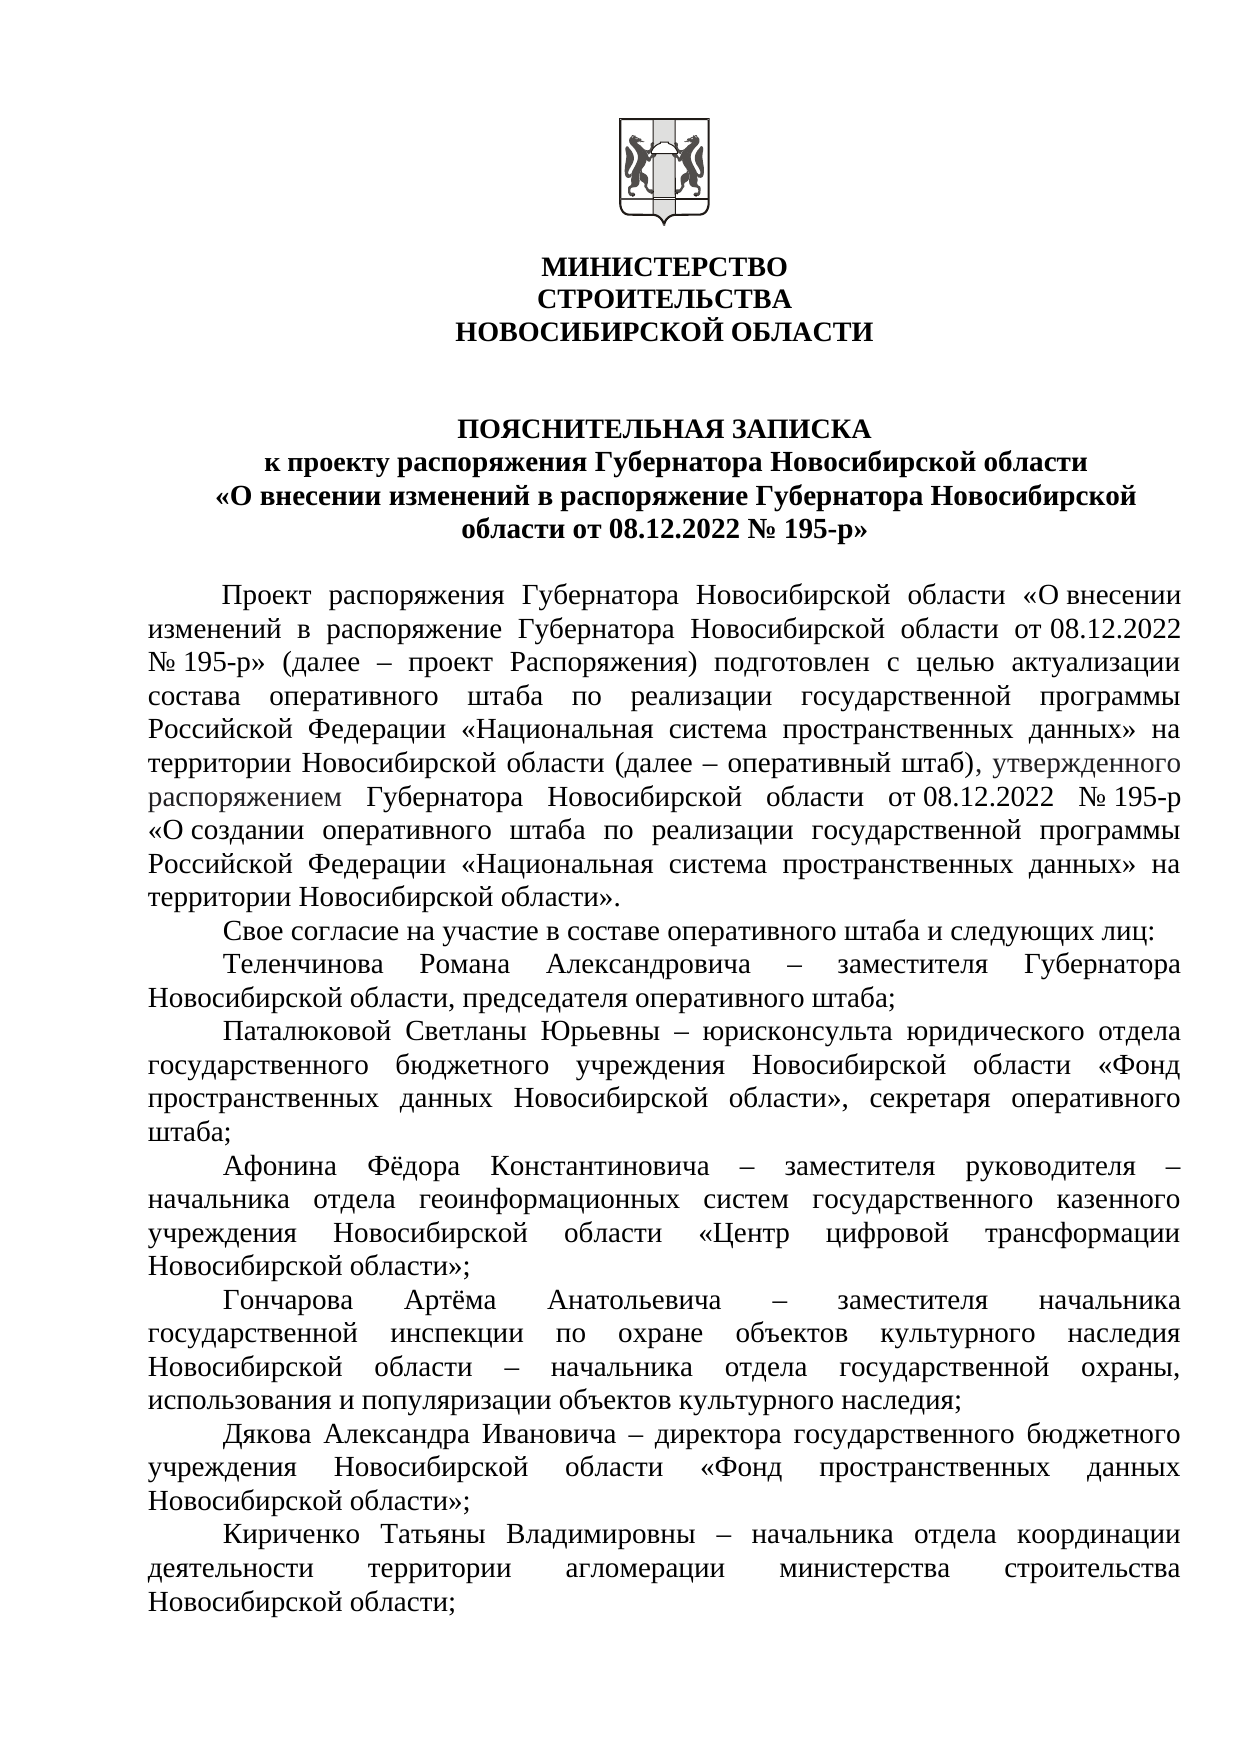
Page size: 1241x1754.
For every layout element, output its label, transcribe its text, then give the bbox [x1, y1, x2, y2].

text Гончарова Артёма Анатольевича – заместителя начальника государственной инспекции по охране объектов культурного наследия Новосибирской области – начальника отдела государственной охраны, использования и популяризации объектов культурного наследия; [148, 1282, 1181, 1416]
text Свое согласие на участие в составе оперативного штаба и следующих лиц: [148, 913, 1181, 946]
text Паталюковой Светланы Юрьевны – юрисконсульта юридического отдела государственного бюджетного учреждения Новосибирской области «Фонд пространственных данных Новосибирской области», секретаря оперативного штаба; [148, 1013, 1181, 1148]
text МИНИСТЕРСТВО [148, 250, 1181, 282]
text ПОЯСНИТЕЛЬНАЯ ЗАПИСКА [148, 412, 1181, 444]
text НОВОСИБИРСКОЙ ОБЛАСТИ [148, 315, 1181, 347]
text «О внесении изменений в распоряжение Губернатора Новосибирской области от 08.12.2022 № 195-р» [148, 478, 1181, 545]
text к проекту распоряжения Губернатора Новосибирской области [148, 444, 1181, 478]
text Дякова Александра Ивановича – директора государственного бюджетного учреждения Новосибирской области «Фонд пространственных данных Новосибирской области»; [148, 1416, 1181, 1517]
text Кириченко Татьяны Владимировны – начальника отдела координации деятельности территории агломерации министерства строительства Новосибирской области; [148, 1517, 1181, 1617]
text Теленчинова Романа Александровича – заместителя Губернатора Новосибирской области, председателя оперативного штаба; [148, 946, 1181, 1013]
text Афонина Фёдора Константиновича – заместителя руководителя – начальника отдела геоинформационных систем государственного казенного учреждения Новосибирской области «Центр цифровой трансформации Новосибирской области»; [148, 1148, 1181, 1282]
text Проект распоряжения Губернатора Новосибирской области «О внесении изменений в распоряжение Губернатора Новосибирской области от 08.12.2022 № 195-р» (далее – проект Распоряжения) подготовлен с целью актуализации состава оперативного штаба по реализации государственной программы Российской Федерации «Национальная система пространственных данных» на территории Новосибирской области (далее – оперативный штаб), утвержденного распоряжением Губернатора Новосибирской области от 08.12.2022 № 195-р «О создании оперативного штаба по реализации государственной программы Российской Федерации «Национальная система пространственных данных» на территории Новосибирской области». [148, 577, 1181, 913]
text СТРОИТЕЛЬСТВА [148, 282, 1181, 315]
